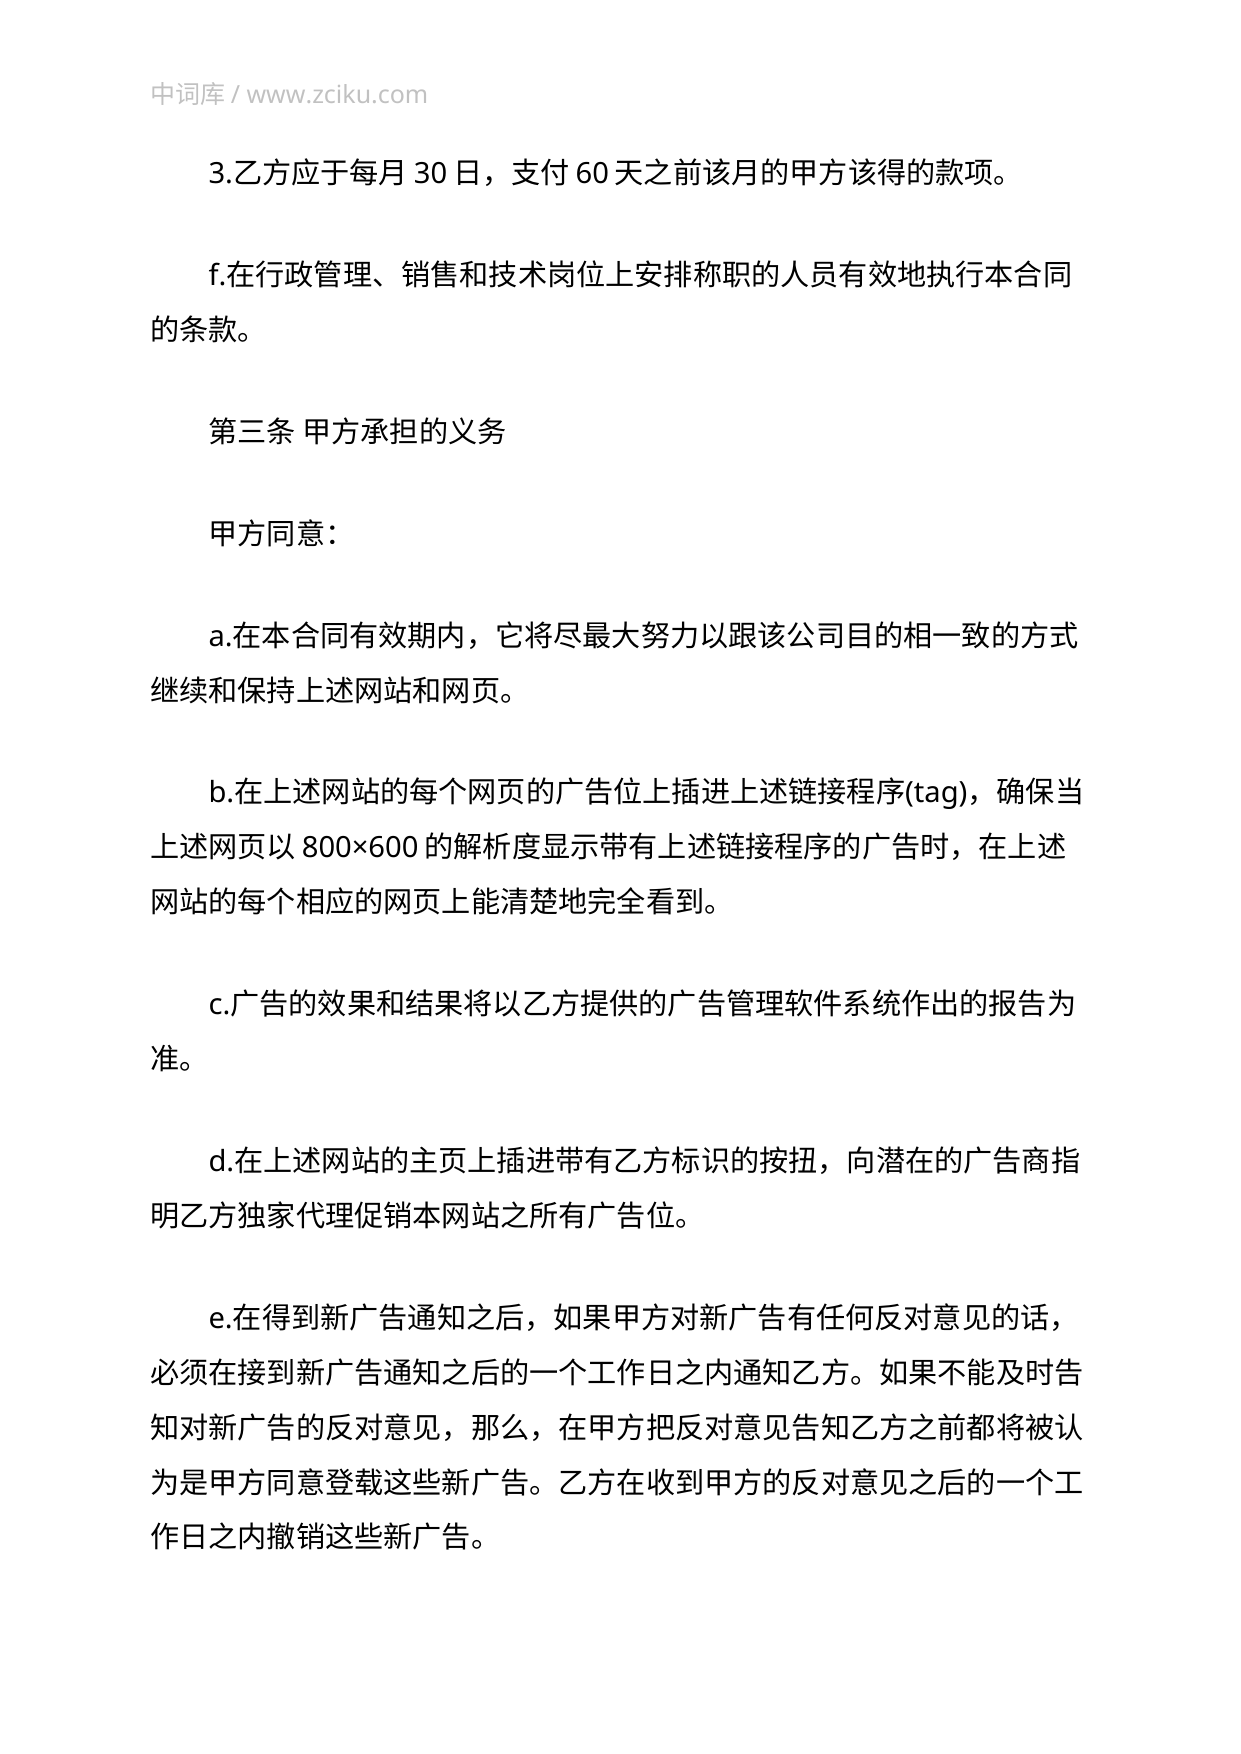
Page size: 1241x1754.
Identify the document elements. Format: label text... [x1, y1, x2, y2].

text d.在上述网站的主页上插进带有乙方标识的按扭，向潜在的广告商指明乙方独家代理促销本网站之所有广告位。 [150, 1138, 1090, 1235]
text f.在行政管理、销售和技术岗位上安排称职的人员有效地执行本合同的条款。 [150, 252, 1090, 349]
text 甲方同意： [150, 511, 1090, 553]
text 3.乙方应于每月30日，支付60天之前该月的甲方该得的款项。 [150, 150, 1090, 192]
text b.在上述网站的每个网页的广告位上插进上述链接程序(tag)，确保当上述网页以800×600的解析度显示带有上述链接程序的广告时，在上述网站的每个相应的网页上能清楚地完全看到。 [150, 769, 1090, 921]
text e.在得到新广告通知之后，如果甲方对新广告有任何反对意见的话，必须在接到新广告通知之后的一个工作日之内通知乙方。如果不能及时告知对新广告的反对意见，那么，在甲方把反对意见告知乙方之前都将被认为是甲方同意登载这些新广告。乙方在收到甲方的反对意见之后的一个工作日之内撤销这些新广告。 [150, 1294, 1090, 1556]
text c.广告的效果和结果将以乙方提供的广告管理软件系统作出的报告为准。 [150, 981, 1090, 1078]
text 第三条 甲方承担的义务 [150, 409, 1090, 451]
text a.在本合同有效期内，它将尽最大努力以跟该公司目的相一致的方式继续和保持上述网站和网页。 [150, 612, 1090, 709]
